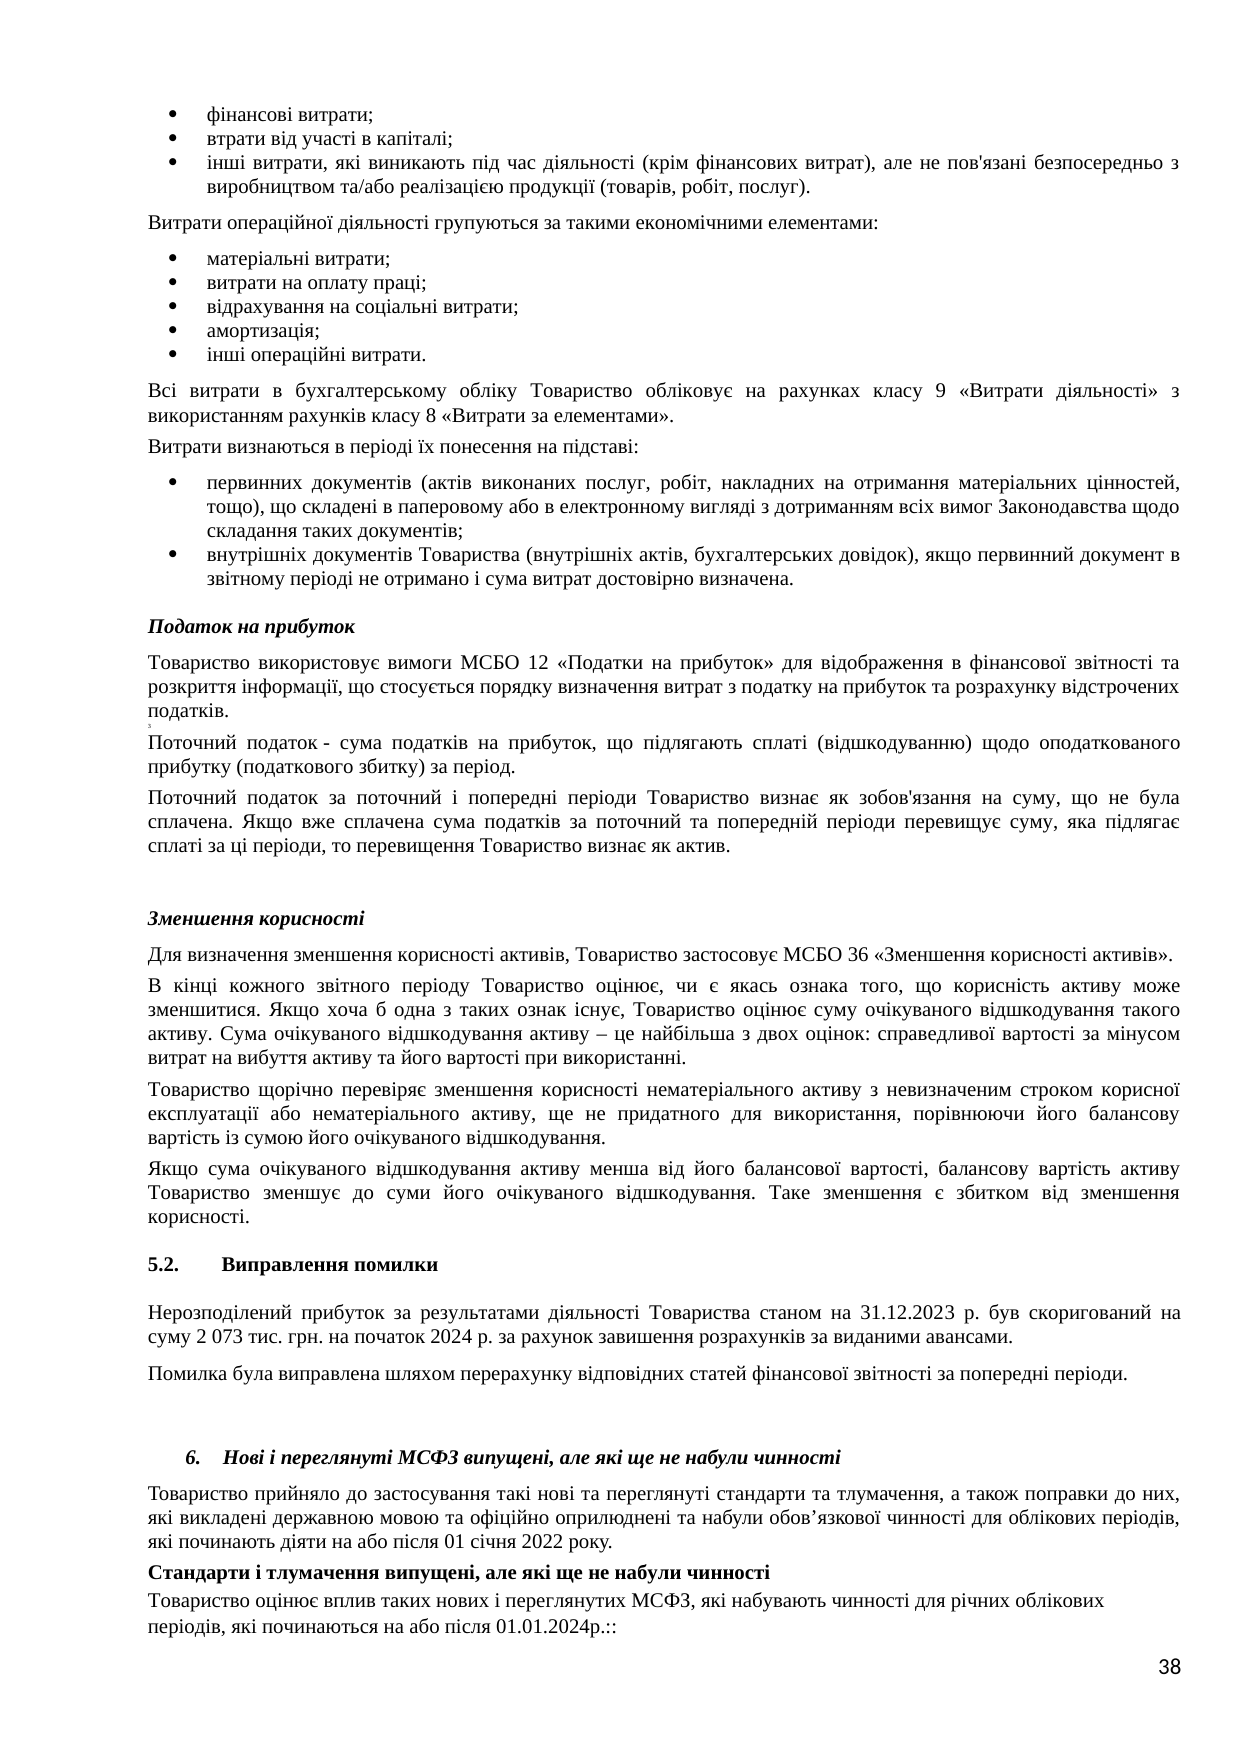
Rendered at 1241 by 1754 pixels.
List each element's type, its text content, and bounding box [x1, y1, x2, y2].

list Нові і переглянуті МСФЗ випущені, але які ще не набули чинності [185, 1444, 1181, 1469]
list Витрати операційної діяльності групуються за такими економічними елементами: [148, 210, 1181, 234]
list амортизація; [169, 318, 1181, 342]
list Помилка була виправлена шляхом перерахунку відповідних статей фінансової звітності за попередні періоди. [148, 1360, 1181, 1384]
list Нерозподілений прибуток за результатами діяльності Товариства станом на 31.12.2023 р. був скоригований на суму 2 073 тис. грн. на початок 2024 р. за рахунок завишення розрахунків за виданими авансами. [148, 1300, 1181, 1348]
list витрати на оплату праці; [169, 270, 1181, 294]
list Виправлення помилки [148, 1252, 1181, 1276]
list Товариство використовує вимоги МСБО 12 «Податки на прибуток» для відображення в фінансової звітності та розкриття інформації, що стосується порядку визначення витрат з податку на прибуток та розрахунку відстрочених податків. [148, 650, 1181, 722]
list Витрати визнаються в періоді їх понесення на підставі: [148, 434, 1181, 458]
list інші витрати, які виникають під час діяльності (крім фінансових витрат), але не пов'язані безпосередньо з виробництвом та/або реалізацією продукції (товарів, робіт, послуг). [169, 150, 1181, 198]
subtitle Податок на прибуток [148, 614, 1181, 638]
list Стандарти і тлумачення випущені, але які ще не набули чинності [148, 1560, 1181, 1584]
list первинних документів (актів виконаних послуг, робіт, накладних на отримання матеріальних цінностей, тощо), що складені в паперовому або в електронному вигляді з дотриманням всіх вимог Законодавства щодо складання таких документів; [169, 470, 1181, 542]
text Товариство прийняло до застосування такі нові та переглянуті стандарти та тлумачення, а також поправки до них, які викладені державною мовою та офіційно оприлюднені та набули обов’язкової чинності для облікових періодів, які починають діяти на або після 01 січня 2022 року. [148, 1481, 1181, 1553]
list В кінці кожного звітного періоду Товариство оцінює, чи є якась ознака того, що корисність активу може зменшитися. Якщо хоча б одна з таких ознак існує, Товариство оцінює суму очікуваного відшкодування такого активу. Сума очікуваного відшкодування активу – це найбільша з двох оцінок: справедливої вартості за мінусом витрат на вибуття активу та його вартості при використанні. [148, 973, 1181, 1069]
list внутрішніх документів Товариства (внутрішніх актів, бухгалтерських довідок), якщо первинний документ в звітному періоді не отримано і сума витрат достовірно визначена. [169, 542, 1181, 590]
text Товариство оцінює вплив таких нових і переглянутих МСФЗ, які набувають чинності для річних облікових періодів, які починаються на або після 01.01.2024р.:: [148, 1588, 1181, 1638]
list інші операційні витрати. [169, 342, 1181, 366]
list Всі витрати в бухгалтерському обліку Товариство обліковує на рахунках класу 9 «Витрати діяльності» з використанням рахунків класу 8 «Витрати за елементами». [148, 378, 1181, 427]
list Поточний податок за поточний і попередні періоди Товариство визнає як зобов'язання на суму, що не була сплачена. Якщо вже сплачена сума податків за поточний та попередній періоди перевищує суму, яка підлягає сплаті за ці періоди, то перевищення Товариство визнає як актив. [148, 785, 1181, 857]
list Поточний податок - сума податків на прибуток, що підлягають сплаті (відшкодуванню) щодо оподаткованого прибутку (податкового збитку) за період. [148, 730, 1181, 778]
list матеріальні витрати; [169, 246, 1181, 270]
list Товариство щорічно перевіряє зменшення корисності нематеріального активу з невизначеним строком корисної експлуатації або нематеріального активу, ще не придатного для використання, порівнюючи його балансову вартість із сумою його очікуваного відшкодування. [148, 1076, 1181, 1149]
list відрахування на соціальні витрати; [169, 294, 1181, 318]
list фінансові витрати; [169, 102, 1181, 126]
list втрати від участі в капіталі; [169, 126, 1181, 150]
list Для визначення зменшення корисності активів, Товариство застосовує МСБО 36 «Зменшення корисності активів». [148, 942, 1181, 966]
list Якщо сума очікуваного відшкодування активу менша від його балансової вартості, балансову вартість активу Товариство зменшує до суми його очікуваного відшкодування. Таке зменшення є збитком від зменшення корисності. [148, 1156, 1181, 1228]
subtitle Зменшення корисності [148, 906, 1181, 929]
